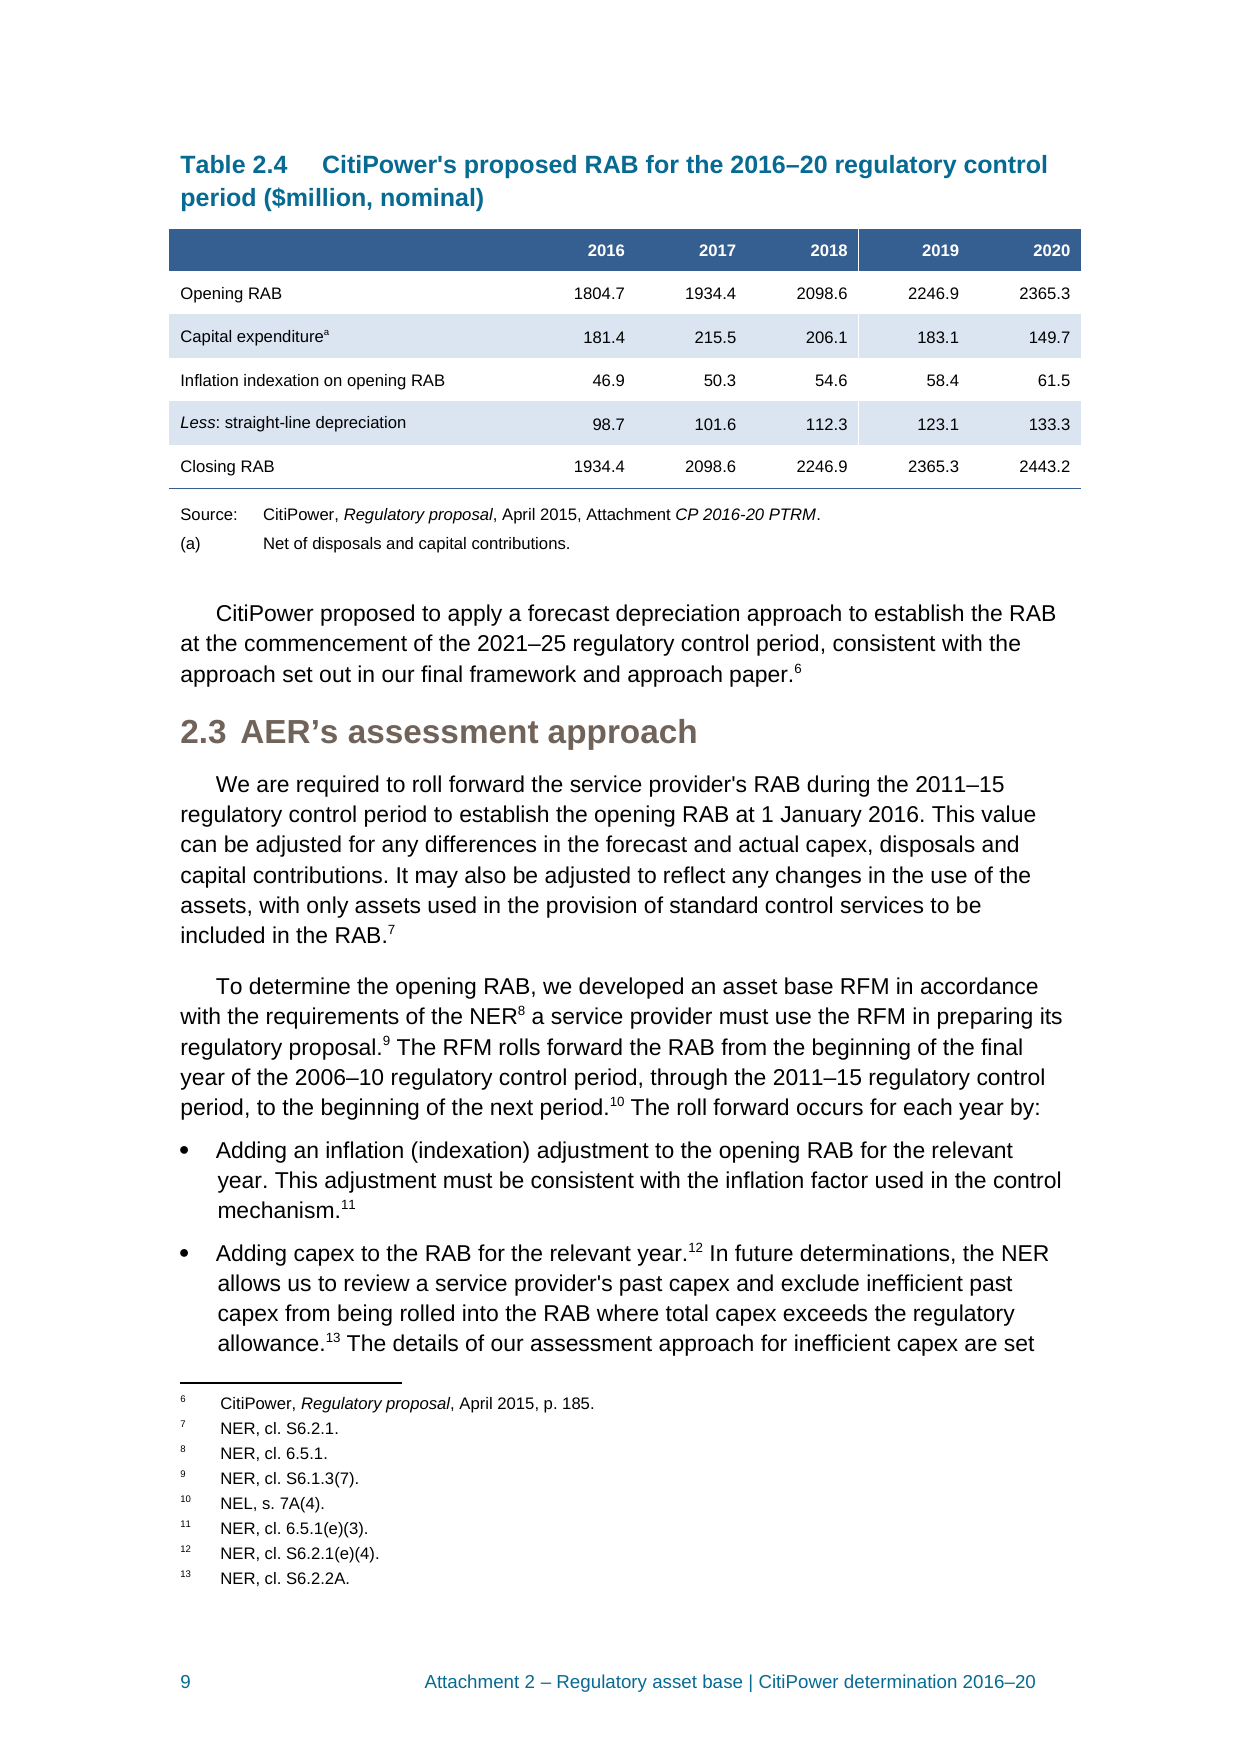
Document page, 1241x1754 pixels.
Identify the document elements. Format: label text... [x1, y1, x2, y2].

text (a) Net of disposals and capital contributions. [180, 534, 1063, 553]
table_cell 98.7 [525, 401, 636, 445]
table_cell 54.6 [747, 358, 858, 401]
text Table 2.4 CitiPower's proposed RAB for the 2016–20 regulatory control period ($million, nominal) [180, 150, 1063, 212]
table_header [169, 229, 525, 271]
table_cell 149.7 [970, 314, 1081, 358]
table_header 2016 [525, 229, 636, 271]
table_cell 2098.6 [636, 445, 747, 487]
text Source: CitiPower, Regulatory proposal, April 2015, Attachment CP 2016-20 PTRM. [180, 505, 1063, 524]
table_header 2019 [859, 229, 970, 271]
table_cell Capital expenditurea [169, 314, 525, 358]
table_cell 1934.4 [525, 445, 636, 487]
table_cell 123.1 [859, 401, 970, 445]
list We are required to roll forward the service provider's RAB during the 2011–15 regulatory control period to establish the opening RAB at 1 January 2016. This value can be adjusted for any differences in the forecast and actual capex, disposals and capital contributions. It may also be adjusted to reflect any changes in the use of the assets, with only assets used in the provision of standard control services to be included in the RAB. [180, 771, 1063, 948]
table_cell Inflation indexation on opening RAB [169, 358, 525, 401]
table_header 2017 [636, 229, 747, 271]
table_cell 2098.6 [747, 271, 858, 314]
list Adding an inflation (indexation) adjustment to the opening RAB for the relevant year. This adjustment must be consistent with the inflation factor used in the control mechanism. [180, 1137, 1063, 1223]
table_cell 181.4 [525, 314, 636, 358]
table_cell 101.6 [636, 401, 747, 445]
table_cell 133.3 [970, 401, 1081, 445]
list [180, 1240, 1063, 1357]
table_cell 1804.7 [525, 271, 636, 314]
table_cell 215.5 [636, 314, 747, 358]
subtitle AER’s assessment approach [180, 712, 1063, 750]
table_cell Closing RAB [169, 445, 525, 487]
table_cell Less: straight-line depreciation [169, 401, 525, 445]
table_cell 2365.3 [859, 445, 970, 487]
table_cell 1934.4 [636, 271, 747, 314]
table_cell 206.1 [747, 314, 858, 358]
table_header 2018 [747, 229, 858, 271]
table_cell 58.4 [859, 358, 970, 401]
table_cell 183.1 [859, 314, 970, 358]
table_cell 112.3 [747, 401, 858, 445]
table_cell 2443.2 [970, 445, 1081, 487]
table_header 2020 [970, 229, 1081, 271]
table_cell 50.3 [636, 358, 747, 401]
list To determine the opening RAB, we developed an asset base RFM in accordance with the requirements of the NER a service provider must use the RFM in preparing its regulatory proposal. The RFM rolls forward the RAB from the beginning of the final year of the 2006–10 regulatory control period, through the 2011–15 regulatory control period, to the beginning of the next period. The roll forward occurs for each year by: [180, 973, 1063, 1120]
table_cell 61.5 [970, 358, 1081, 401]
table_cell 46.9 [525, 358, 636, 401]
table_cell Opening RAB [169, 271, 525, 314]
table_cell 2246.9 [859, 271, 970, 314]
table_cell 2365.3 [970, 271, 1081, 314]
list CitiPower proposed to apply a forecast depreciation approach to establish the RAB at the commencement of the 2021–25 regulatory control period, consistent with the approach set out in our final framework and approach paper. [180, 600, 1063, 687]
table_cell 2246.9 [747, 445, 858, 487]
